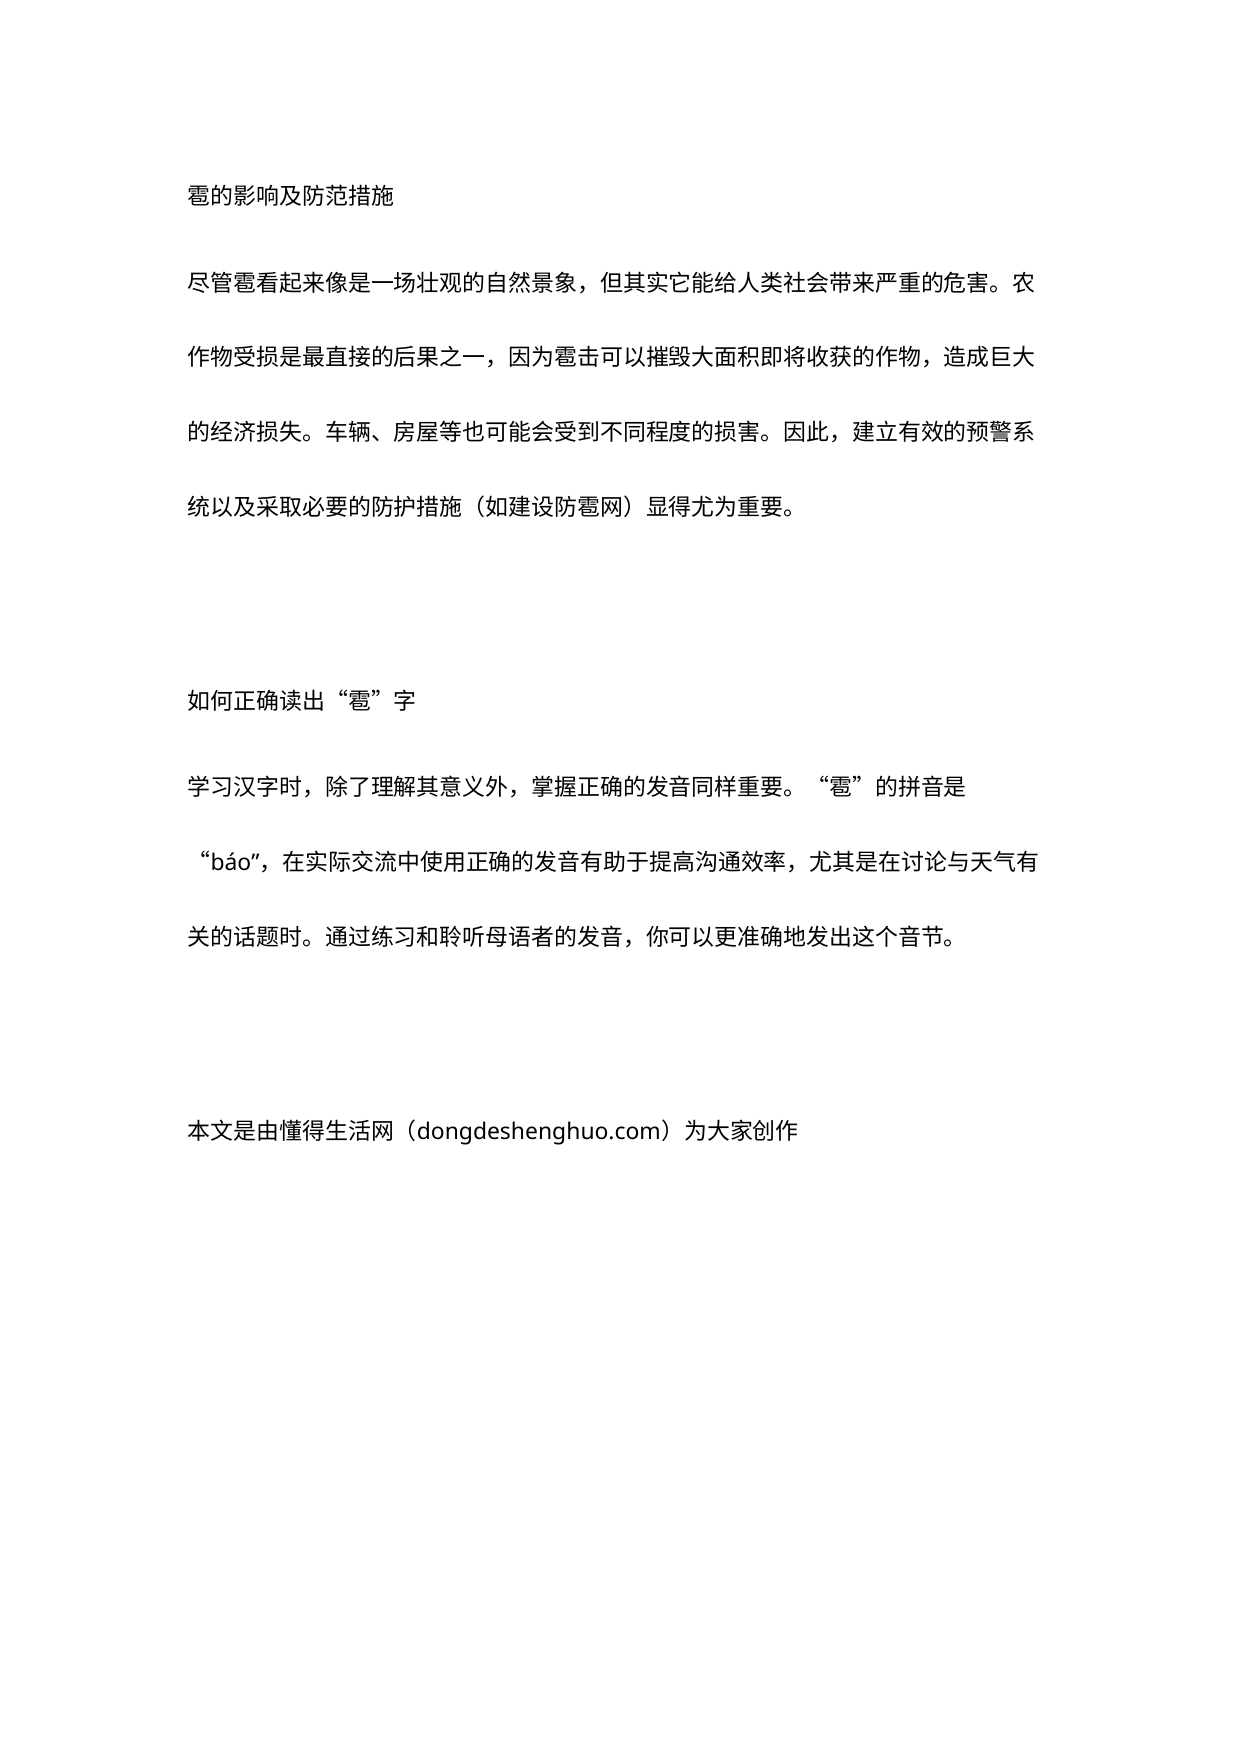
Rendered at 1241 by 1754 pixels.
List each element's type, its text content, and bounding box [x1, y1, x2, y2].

text 雹的影响及防范措施 [187, 162, 1053, 227]
text 本文是由懂得生活网（dongdeshenghuo.com）为大家创作 [187, 1097, 1053, 1162]
text 尽管雹看起来像是一场壮观的自然景象，但其实它能给人类社会带来严重的危害。农作物受损是最直接的后果之一，因为雹击可以摧毁大面积即将收获的作物，造成巨大的经济损失。车辆、房屋等也可能会受到不同程度的损害。因此，建立有效的预警系统以及采取必要的防护措施（如建设防雹网）显得尤为重要。 [187, 248, 1053, 538]
text 学习汉字时，除了理解其意义外，掌握正确的发音同样重要。“雹”的拼音是“báo”，在实际交流中使用正确的发音有助于提高沟通效率，尤其是在讨论与天气有关的话题时。通过练习和聆听母语者的发音，你可以更准确地发出这个音节。 [187, 753, 1053, 968]
text 如何正确读出“雹”字 [187, 667, 1053, 732]
